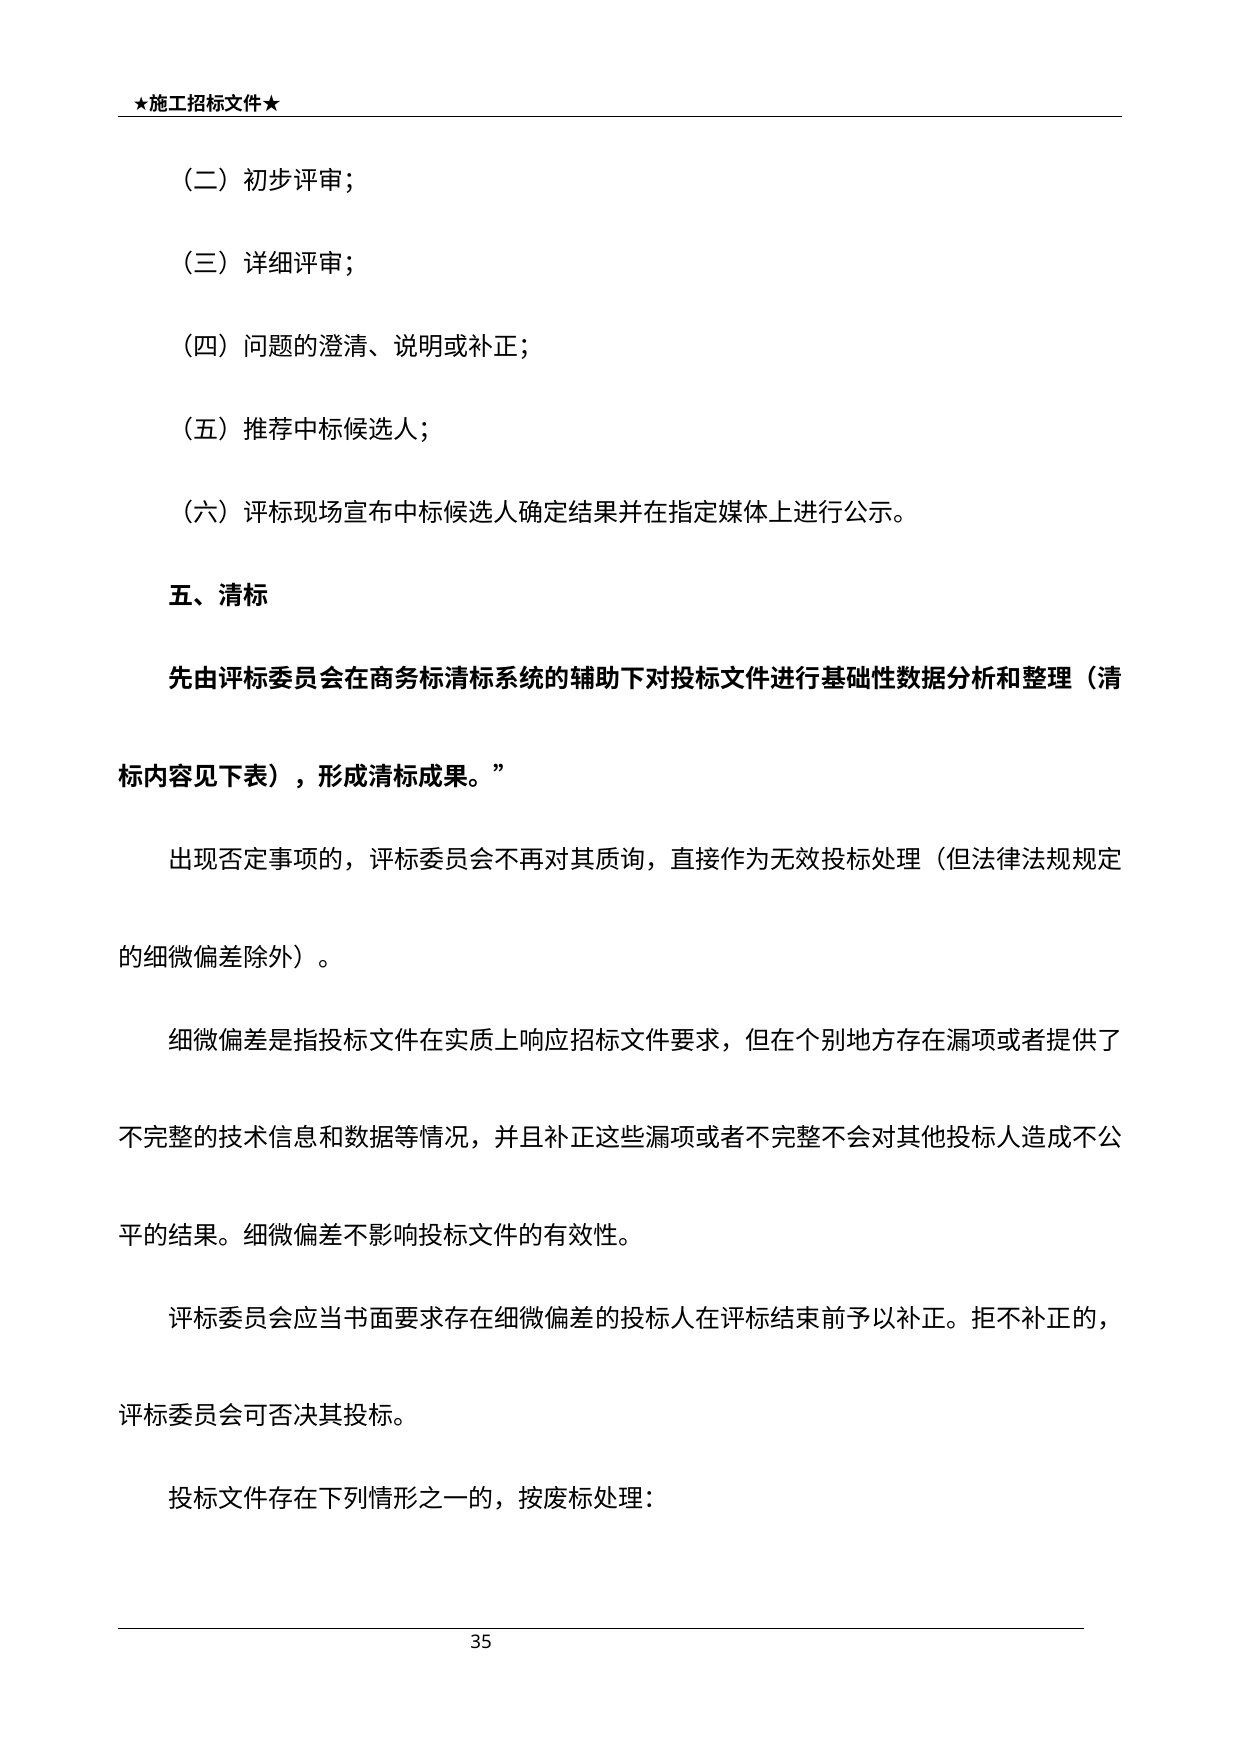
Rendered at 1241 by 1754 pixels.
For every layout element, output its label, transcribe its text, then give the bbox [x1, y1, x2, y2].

text 投标文件存在下列情形之一的，按废标处理： [118, 1464, 1122, 1529]
text （四）问题的澄清、说明或补正； [118, 312, 1122, 377]
text 出现否定事项的，评标委员会不再对其质询，直接作为无效投标处理（但法律法规规定的细微偏差除外）。 [118, 825, 1122, 988]
text （六）评标现场宣布中标候选人确定结果并在指定媒体上进行公示。 [118, 478, 1122, 543]
text 评标委员会应当书面要求存在细微偏差的投标人在评标结束前予以补正。拒不补正的，评标委员会可否决其投标。 [118, 1284, 1122, 1446]
text 细微偏差是指投标文件在实质上响应招标文件要求，但在个别地方存在漏项或者提供了不完整的技术信息和数据等情况，并且补正这些漏项或者不完整不会对其他投标人造成不公平的结果。细微偏差不影响投标文件的有效性。 [118, 1006, 1122, 1266]
text （五）推荐中标候选人； [118, 395, 1122, 460]
text 五、清标 [118, 561, 1122, 626]
text 先由评标委员会在商务标清标系统的辅助下对投标文件进行基础性数据分析和整理（清标内容见下表），形成清标成果。” [118, 644, 1122, 807]
text （二）初步评审； [118, 146, 1122, 211]
text （三）详细评审； [118, 229, 1122, 294]
